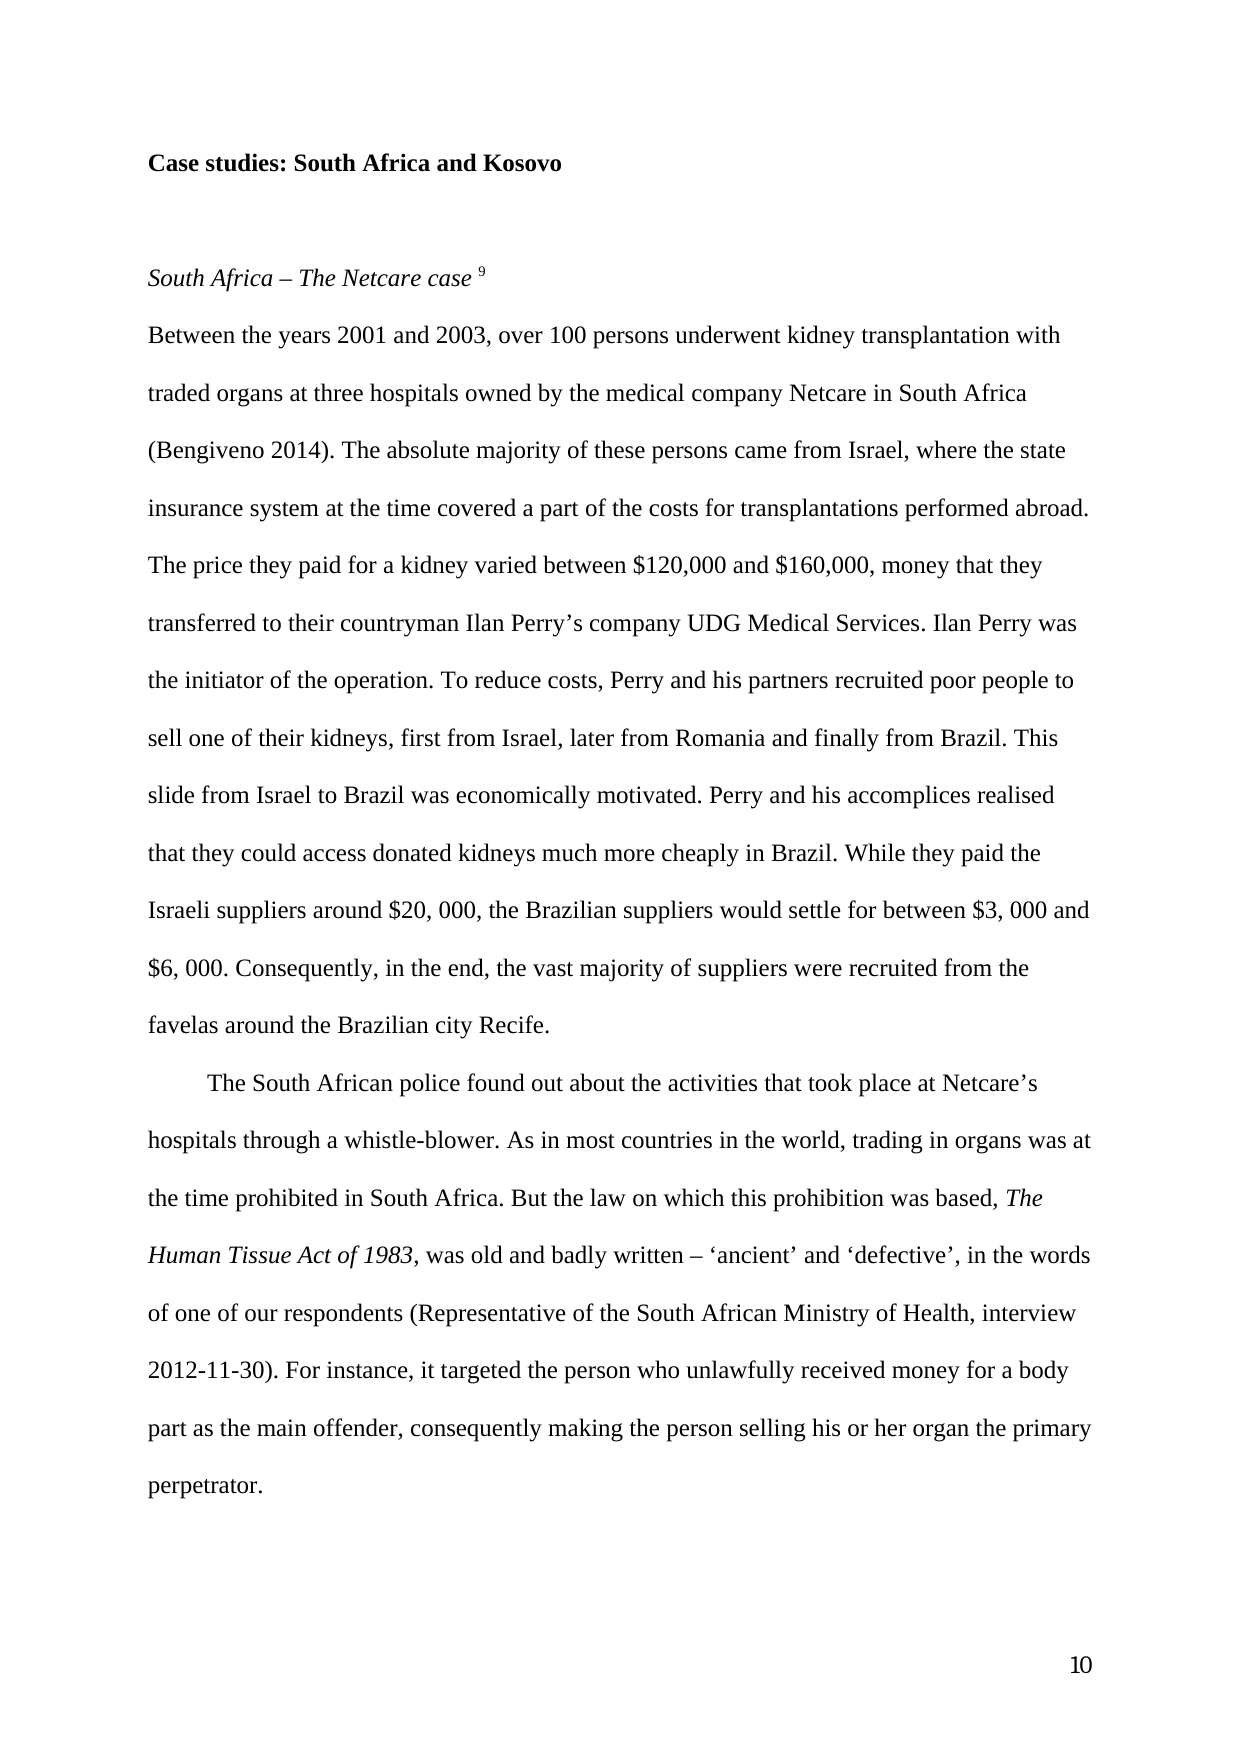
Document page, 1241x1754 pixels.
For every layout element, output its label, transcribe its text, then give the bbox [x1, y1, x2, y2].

text Between the years 2001 and 2003, over 100 persons underwent kidney transplantation with traded organs at three hospitals owned by the medical company Netcare in South Africa (Bengiveno 2014). The absolute majority of these persons came from Israel, where the state insurance system at the time covered a part of the costs for transplantations performed abroad. The price they paid for a kidney varied between $120,000 and $160,000, money that they transferred to their countryman Ilan Perry’s company UDG Medical Services. Ilan Perry was the initiator of the operation. To reduce costs, Perry and his partners recruited poor people to sell one of their kidneys, first from Israel, later from Romania and finally from Brazil. This slide from Israel to Brazil was economically motivated. Perry and his accomplices realised that they could access donated kidneys much more cheaply in Brazil. While they paid the Israeli suppliers around $20, 000, the Brazilian suppliers would settle for between $3, 000 and $6, 000. Consequently, in the end, the vast majority of suppliers were recruited from the favelas around the Brazilian city Recife. [148, 320, 1092, 1039]
text Case studies: South Africa and Kosovo [148, 148, 1092, 176]
text The South African police found out about the activities that took place at Netcare’s hospitals through a whistle-blower. As in most countries in the world, trading in organs was at the time prohibited in South Africa. But the law on which this prohibition was based, The Human Tissue Act of 1983, was old and badly written – ‘ancient’ and ‘defective’, in the words of one of our respondents (Representative of the South African Ministry of Health, interview 2012-11-30). For instance, it targeted the person who unlawfully received money for a body part as the main offender, consequently making the person selling his or her organ the primary perpetrator. [148, 1068, 1092, 1499]
text South Africa – The Netcare case [148, 263, 1092, 291]
